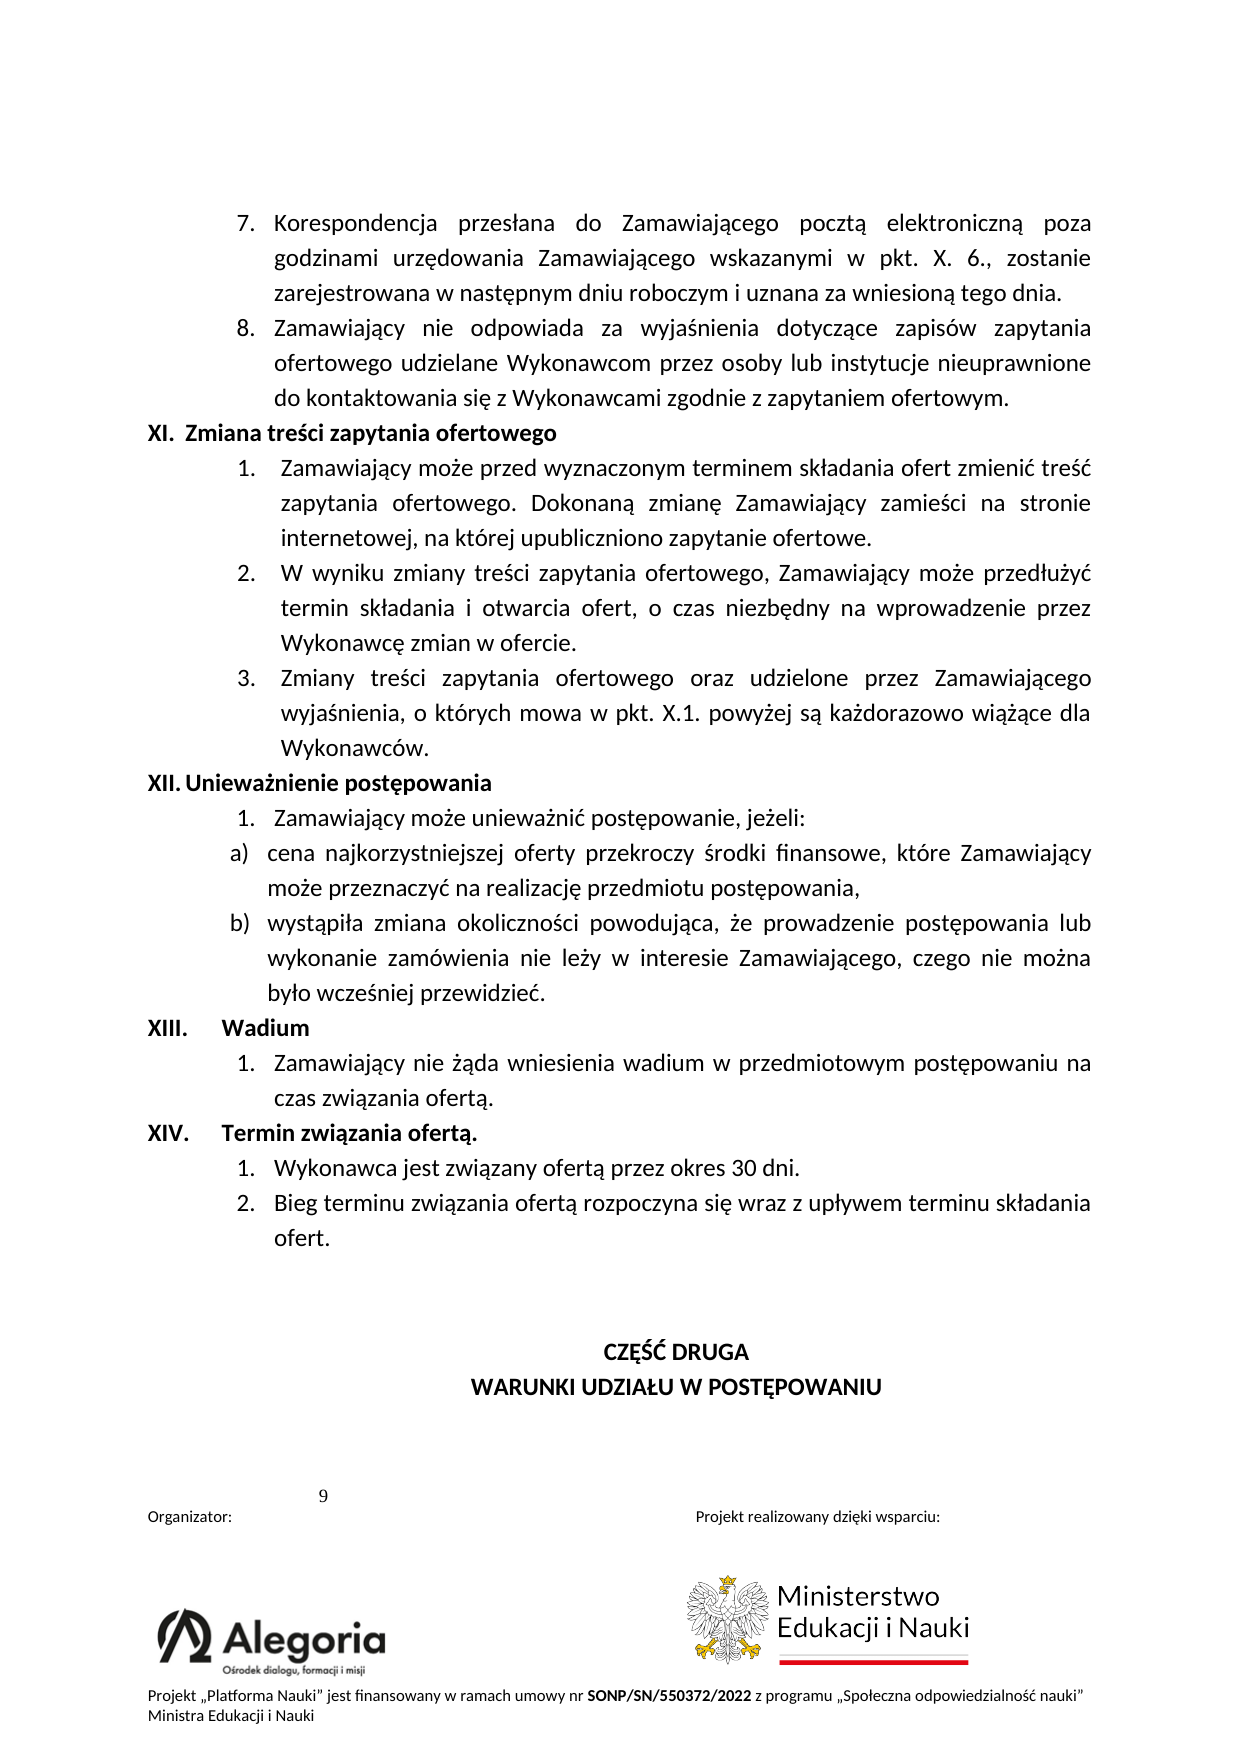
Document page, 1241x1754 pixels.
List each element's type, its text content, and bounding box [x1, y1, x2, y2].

list Zamawiający może przed wyznaczonym terminem składania ofert zmienić treść zapytania ofertowego. Dokonaną zmianę Zamawiający zamieści na stronie internetowej, na której upubliczniono zapytanie ofertowe. [237, 452, 1092, 552]
list W wyniku zmiany treści zapytania ofertowego, Zamawiający może przedłużyć termin składania i otwarcia ofert, o czas niezbędny na wprowadzenie przez Wykonawcę zmian w ofercie. [237, 557, 1092, 657]
list Wykonawca jest związany ofertą przez okres 30 dni. [236, 1152, 1092, 1182]
list Zmiany treści zapytania ofertowego oraz udzielone przez Zamawiającego wyjaśnienia, o których mowa w pkt. X.1. powyżej są każdorazowo wiążące dla Wykonawców. [237, 662, 1092, 762]
list wystąpiła zmiana okoliczności powodująca, że prowadzenie postępowania lub wykonanie zamówienia nie leży w interesie Zamawiającego, czego nie można było wcześniej przewidzieć. [229, 907, 1092, 1007]
list Zamawiający może unieważnić postępowanie, jeżeli: [236, 802, 1092, 832]
list Unieważnienie postępowania [148, 767, 1092, 797]
picture [667, 1555, 989, 1686]
picture [147, 1600, 396, 1686]
list Termin związania ofertą. [148, 1117, 1092, 1147]
list CZĘŚĆ DRUGA [260, 1336, 1092, 1367]
list Zmiana treści zapytania ofertowego [148, 417, 1092, 447]
list Wadium [148, 1012, 1092, 1042]
list Zamawiający nie żąda wniesienia wadium w przedmiotowym postępowaniu na czas związania ofertą. [236, 1047, 1092, 1112]
list Korespondencja przesłana do Zamawiającego pocztą elektroniczną poza godzinami urzędowania Zamawiającego wskazanymi w pkt. X. 6., zostanie zarejestrowana w następnym dniu roboczym i uznana za wniesioną tego dnia. [236, 207, 1092, 307]
list Zamawiający nie odpowiada za wyjaśnienia dotyczące zapisów zapytania ofertowego udzielane Wykonawcom przez osoby lub instytucje nieuprawnione do kontaktowania się z Wykonawcami zgodnie z zapytaniem ofertowym. [236, 312, 1092, 412]
list cena najkorzystniejszej oferty przekroczy środki finansowe, które Zamawiający może przeznaczyć na realizację przedmiotu postępowania, [229, 837, 1092, 902]
list Bieg terminu związania ofertą rozpoczyna się wraz z upływem terminu składania ofert. [236, 1187, 1092, 1252]
list WARUNKI UDZIAŁU W POSTĘPOWANIU [260, 1371, 1092, 1402]
